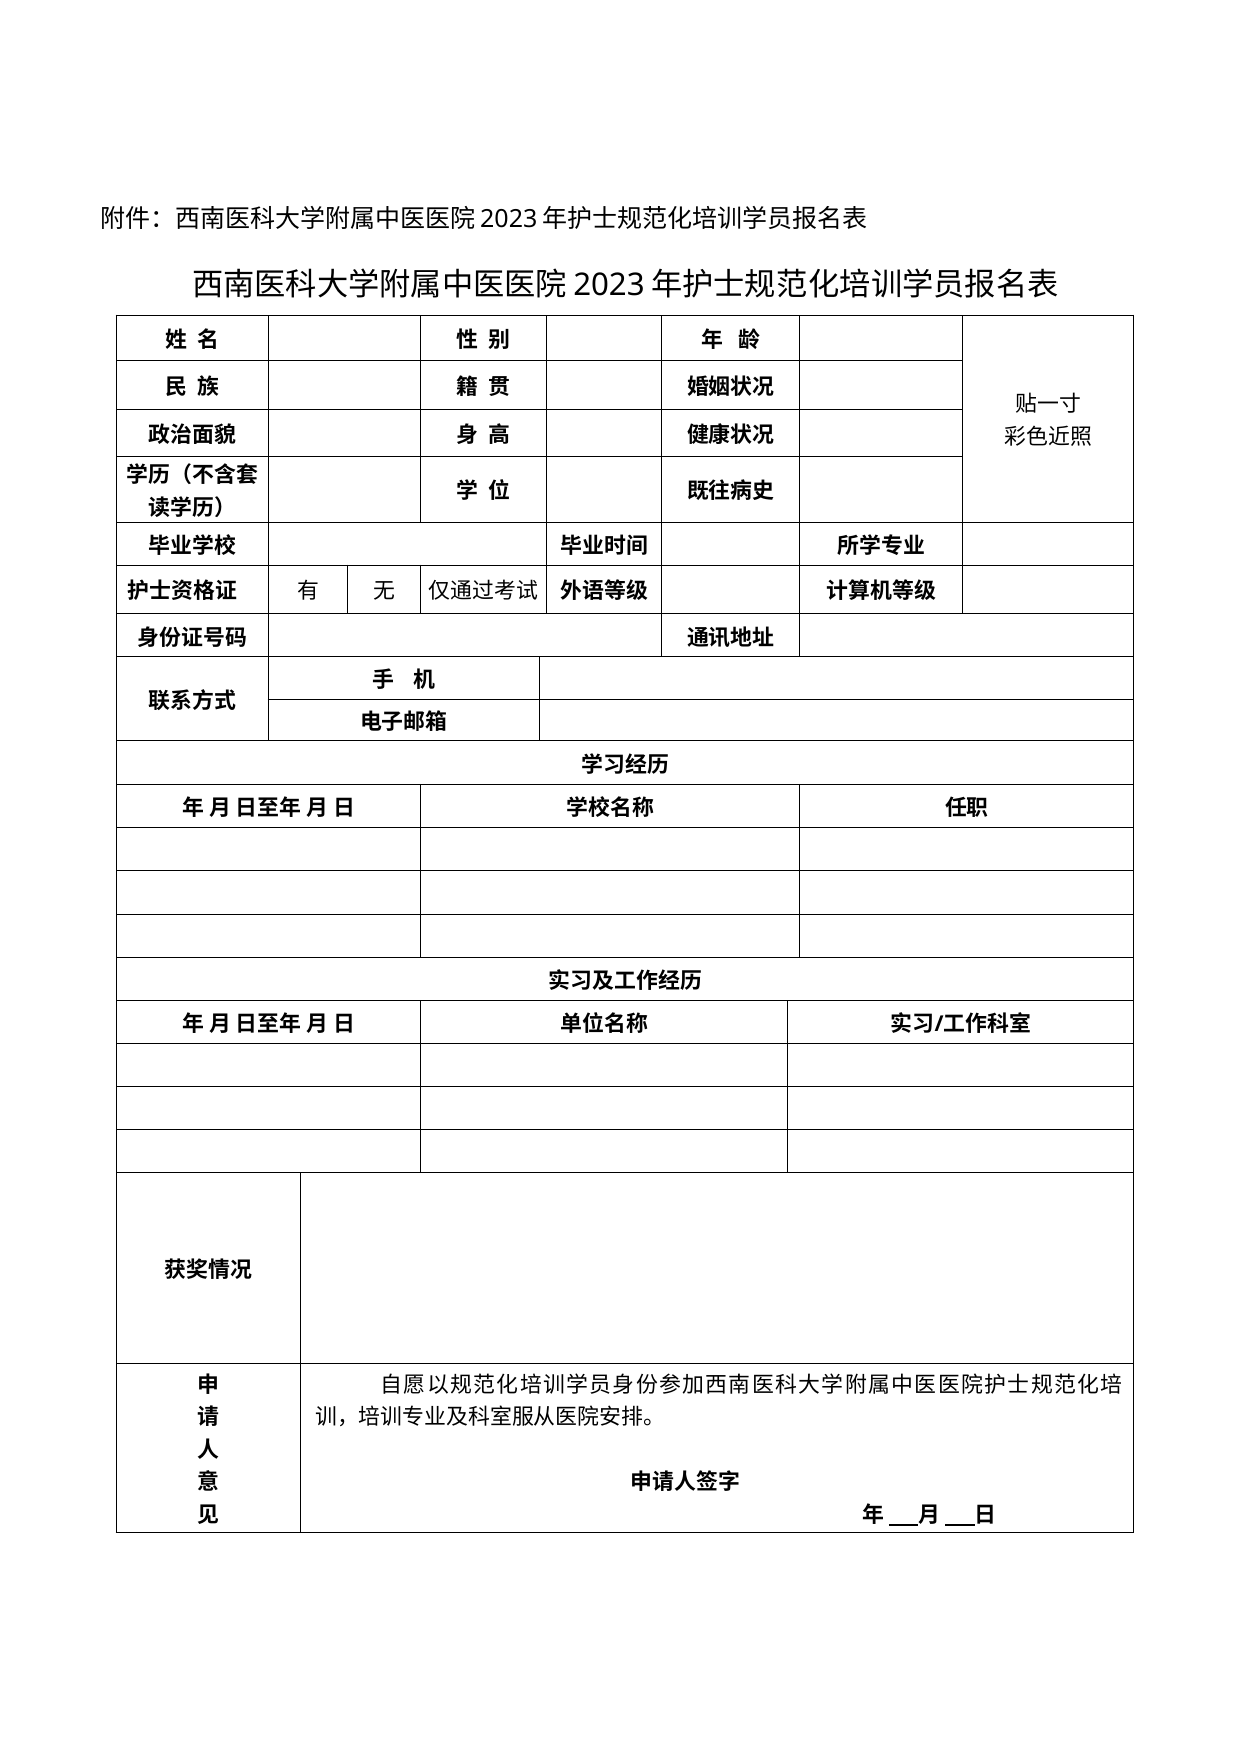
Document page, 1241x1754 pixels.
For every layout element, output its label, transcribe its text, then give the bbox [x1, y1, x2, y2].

table_cell 政治面貌 [117, 410, 268, 456]
table_cell 民 族 [117, 361, 268, 408]
table_cell 护士资格证 [117, 566, 268, 613]
table_cell [788, 1130, 1133, 1172]
table_cell [800, 410, 962, 456]
table_cell 毕业学校 [117, 523, 268, 564]
table_cell 学习经历 [117, 741, 1133, 784]
table_cell 学 位 [421, 457, 546, 522]
table_cell 联系方式 [117, 657, 268, 740]
table_cell 身份证号码 [117, 614, 268, 656]
table_cell 申 请 人 意 见 [117, 1364, 300, 1532]
text 西南医科大学附属中医医院2023年护士规范化培训学员报名表 [100, 249, 1150, 314]
table_cell 仅通过考试 [421, 566, 546, 613]
table_cell [421, 1130, 787, 1172]
table_cell [269, 457, 420, 522]
table_cell 年 月 日至年 月 日 [117, 785, 420, 827]
table_cell [421, 1087, 787, 1129]
table_cell [117, 1044, 420, 1086]
table_cell 既往病史 [662, 457, 799, 522]
table_cell [800, 457, 962, 522]
table_cell [421, 915, 799, 957]
table_cell 单位名称 [421, 1001, 787, 1043]
table_cell [547, 410, 661, 456]
table_cell [963, 566, 1133, 613]
table_cell [547, 361, 661, 408]
table_cell [269, 361, 420, 408]
table_header 贴一寸 彩色近照 [963, 316, 1133, 522]
table_cell 学历（不含套读学历） [117, 457, 268, 522]
table_cell 外语等级 [547, 566, 661, 613]
table_cell [269, 523, 546, 564]
table_cell 电子邮箱 [269, 700, 539, 740]
table_cell [269, 614, 661, 656]
table_cell [421, 871, 799, 914]
table_cell 实习及工作经历 [117, 958, 1133, 1000]
table_cell 无 [348, 566, 420, 613]
table_cell 自愿以规范化培训学员身份参加西南医科大学附属中医医院护士规范化培训，培训专业及科室服从医院安排。 申请人签字 年 月 日 [301, 1364, 1133, 1532]
table_cell 身 高 [421, 410, 546, 456]
table_cell [800, 915, 1133, 957]
table_cell [662, 523, 799, 564]
table_header 性 别 [421, 316, 546, 360]
table_cell [800, 361, 962, 408]
table_cell 任职 [800, 785, 1133, 827]
table_cell [269, 410, 420, 456]
table_header 年 龄 [662, 316, 799, 360]
table_cell [800, 871, 1133, 914]
table_header [800, 316, 962, 360]
table_cell [540, 700, 1133, 740]
table_cell 年 月 日至年 月 日 [117, 1001, 420, 1043]
table_cell [788, 1044, 1133, 1086]
table_cell [800, 828, 1133, 870]
table_cell 实习/工作科室 [788, 1001, 1133, 1043]
table_cell [540, 657, 1133, 699]
table_cell 籍 贯 [421, 361, 546, 408]
table_cell [117, 871, 420, 914]
table_cell 计算机等级 [800, 566, 962, 613]
table_cell 有 [269, 566, 347, 613]
table_cell 获奖情况 [117, 1173, 300, 1362]
table_cell 健康状况 [662, 410, 799, 456]
table_cell 学校名称 [421, 785, 799, 827]
table_cell 手 机 [269, 657, 539, 699]
table_cell [662, 566, 799, 613]
table_cell [421, 1044, 787, 1086]
table_cell [117, 1130, 420, 1172]
table_cell [117, 915, 420, 957]
table_cell [788, 1087, 1133, 1129]
table_header [269, 316, 420, 360]
table_cell [117, 828, 420, 870]
table_cell 通讯地址 [662, 614, 799, 656]
table_cell [963, 523, 1133, 564]
table_cell 毕业时间 [547, 523, 661, 564]
table_header 姓 名 [117, 316, 268, 360]
table_cell [800, 614, 1133, 656]
table_cell 所学专业 [800, 523, 962, 564]
table_cell [547, 457, 661, 522]
table_cell [117, 1087, 420, 1129]
table_cell [301, 1173, 1133, 1362]
table_cell 婚姻状况 [662, 361, 799, 408]
text 附件：西南医科大学附属中医医院2023年护士规范化培训学员报名表 [100, 184, 1150, 249]
table_header [547, 316, 661, 360]
table_cell [421, 828, 799, 870]
